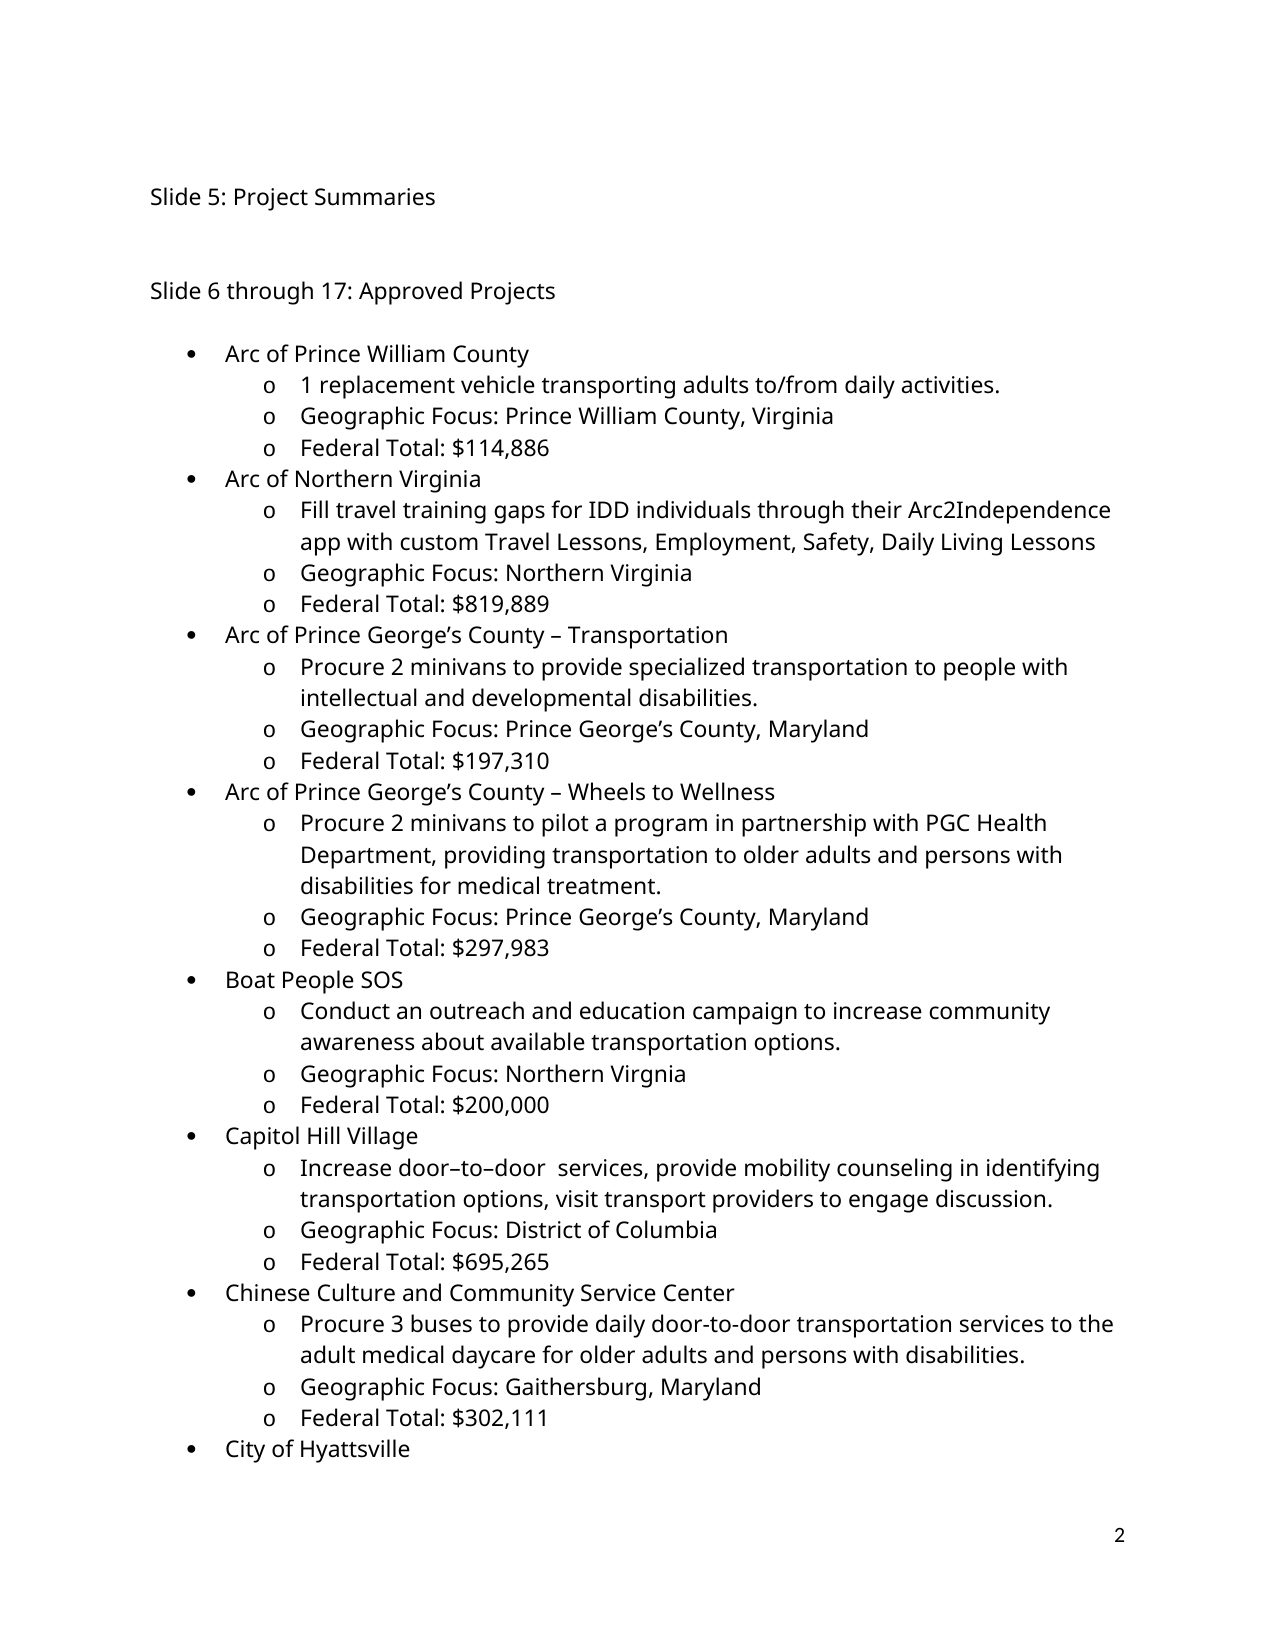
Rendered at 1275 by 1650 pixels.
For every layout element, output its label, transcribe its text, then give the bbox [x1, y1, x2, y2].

list Increase door–to–door services, provide mobility counseling in identifying transportation options, visit transport providers to engage discussion. [262, 1152, 1125, 1214]
list Procure 2 minivans to provide specialized transportation to people with intellectual and developmental disabilities. [262, 651, 1125, 713]
list Federal Total: $302,111 [262, 1402, 1125, 1433]
list Federal Total: $819,889 [262, 588, 1125, 619]
list Arc of Prince George’s County – Wheels to Wellness [187, 776, 1125, 807]
list Federal Total: $197,310 [262, 744, 1125, 776]
list Federal Total: $114,886 [262, 431, 1125, 463]
list Federal Total: $297,983 [262, 932, 1125, 964]
list 1 replacement vehicle transporting adults to/from daily activities. [262, 369, 1125, 400]
text Slide 6 through 17: Approved Projects [150, 275, 1125, 306]
list Chinese Culture and Community Service Center [187, 1277, 1125, 1308]
list Fill travel training gaps for IDD individuals through their Arc2Independence app with custom Travel Lessons, Employment, Safety, Daily Living Lessons [262, 494, 1125, 557]
list City of Hyattsville [187, 1433, 1125, 1465]
list Arc of Northern Virginia [187, 463, 1125, 494]
list Conduct an outreach and education campaign to increase community awareness about available transportation options. [262, 995, 1125, 1058]
list Federal Total: $695,265 [262, 1246, 1125, 1277]
text Slide 5: Project Summaries [150, 181, 1125, 212]
list Procure 3 buses to provide daily door-to-door transportation services to the adult medical daycare for older adults and persons with disabilities. [262, 1308, 1125, 1371]
list Capitol Hill Village [187, 1120, 1125, 1152]
list Procure 2 minivans to pilot a program in partnership with PGC Health Department, providing transportation to older adults and persons with disabilities for medical treatment. [262, 807, 1125, 901]
list Geographic Focus: Northern Virgnia [262, 1058, 1125, 1089]
list Arc of Prince William County [187, 337, 1125, 369]
list Geographic Focus: District of Columbia [262, 1214, 1125, 1246]
list Geographic Focus: Gaithersburg, Maryland [262, 1371, 1125, 1402]
list Geographic Focus: Prince George’s County, Maryland [262, 901, 1125, 932]
list Geographic Focus: Prince William County, Virginia [262, 400, 1125, 431]
list Arc of Prince George’s County – Transportation [187, 619, 1125, 651]
list Geographic Focus: Northern Virginia [262, 557, 1125, 588]
list Federal Total: $200,000 [262, 1089, 1125, 1120]
list Boat People SOS [187, 964, 1125, 995]
list Geographic Focus: Prince George’s County, Maryland [262, 713, 1125, 744]
